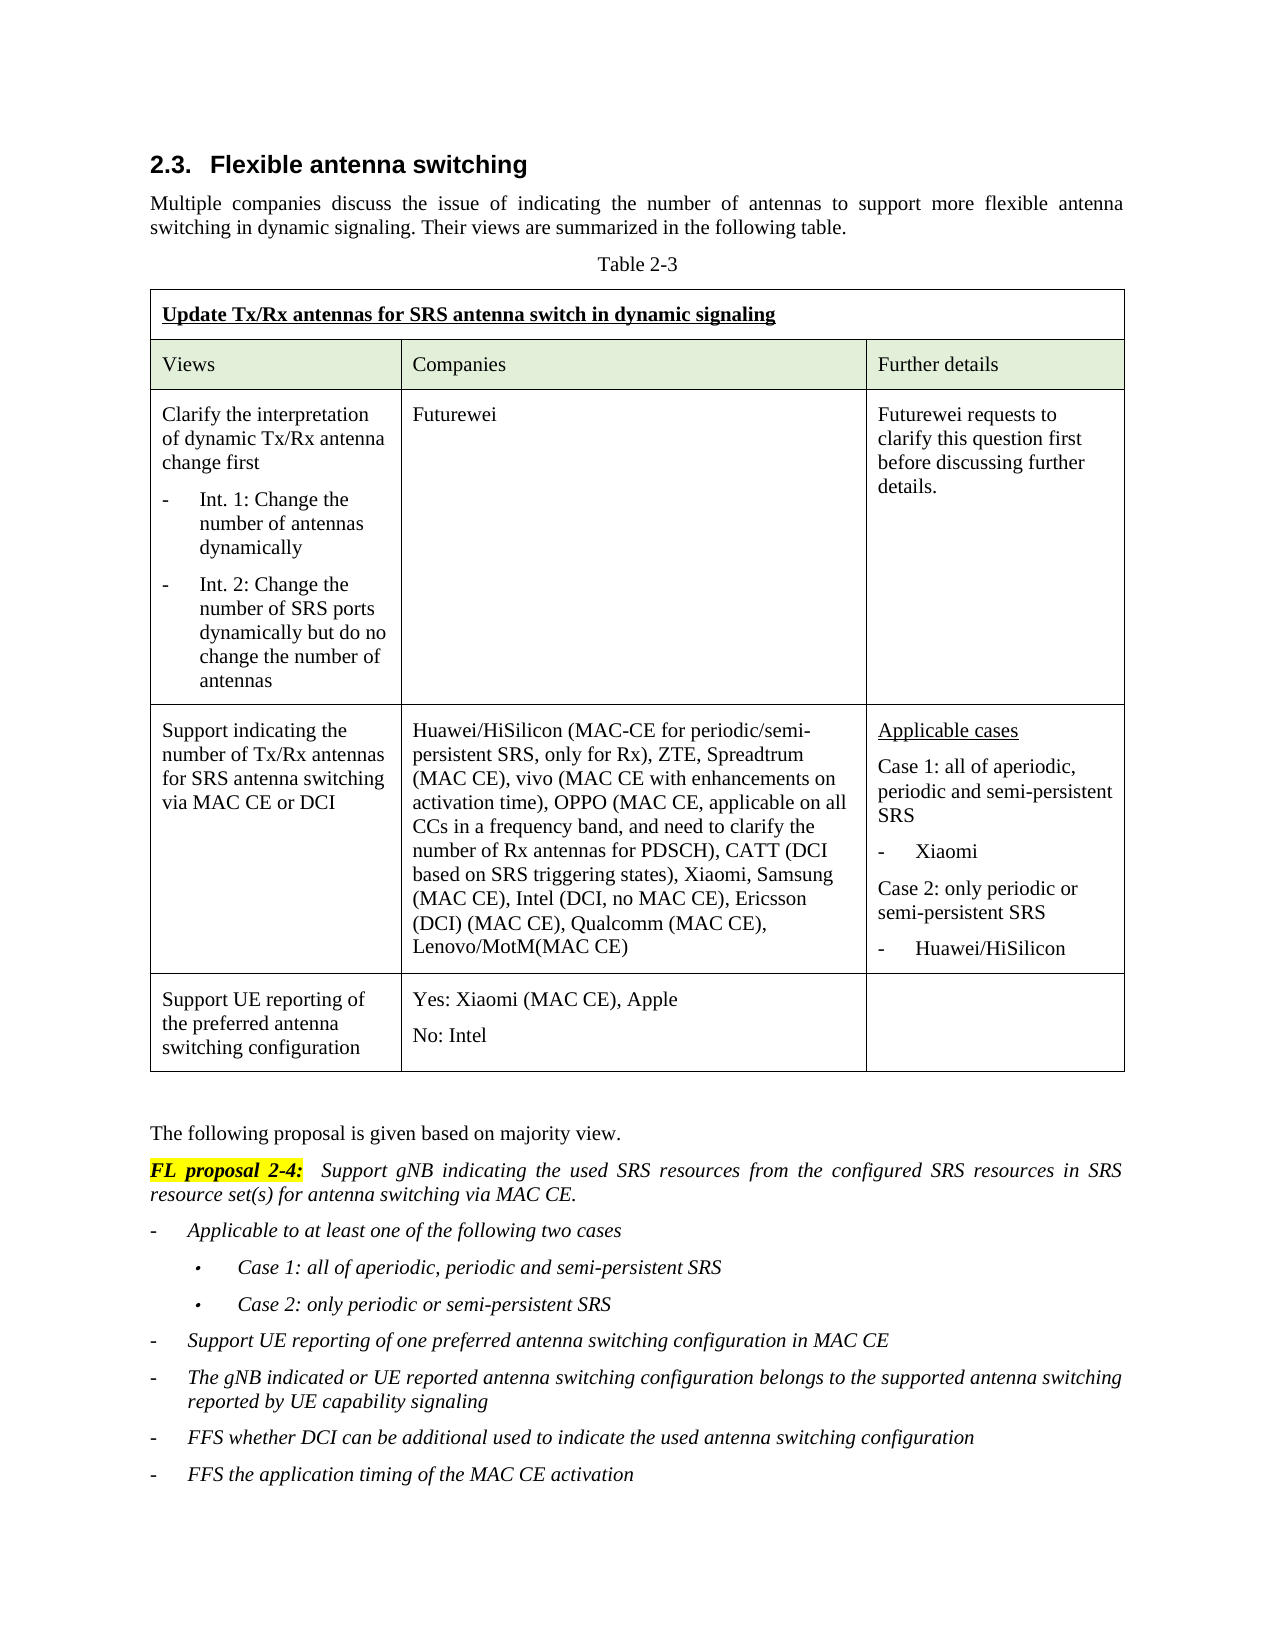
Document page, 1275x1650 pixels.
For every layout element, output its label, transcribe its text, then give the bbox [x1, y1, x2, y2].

table_cell Yes: Xiaomi (MAC CE), Apple No: Intel [402, 974, 866, 1071]
list Support UE reporting of one preferred antenna switching configuration in MAC CE [150, 1328, 1125, 1352]
table_cell Clarify the interpretation of dynamic Tx/Rx antenna change first Int. 1: Change the number of antennas dynamically Int. 2: Change the number of SRS ports dynamically but do no change the number of antennas [151, 390, 401, 704]
table_cell Support UE reporting of the preferred antenna switching configuration [151, 974, 401, 1071]
list Case 2: only periodic or semi-persistent SRS [194, 1292, 1125, 1316]
table_cell Applicable cases Case 1: all of aperiodic, periodic and semi-persistent SRS Xiaomi Case 2: only periodic or semi-persistent SRS Huawei/HiSilicon [867, 705, 1124, 973]
table_cell Companies [402, 340, 866, 389]
text Table 2-3 [150, 252, 1125, 276]
table_cell Support indicating the number of Tx/Rx antennas for SRS antenna switching via MAC CE or DCI [151, 705, 401, 973]
table_cell Futurewei [402, 390, 866, 704]
table_cell Views [151, 340, 401, 389]
list FFS whether DCI can be additional used to indicate the used antenna switching configuration [150, 1425, 1125, 1449]
text The following proposal is given based on majority view. [150, 1121, 1125, 1145]
list The gNB indicated or UE reported antenna switching configuration belongs to the supported antenna switching reported by UE capability signaling [150, 1365, 1125, 1413]
table_header Update Tx/Rx antennas for SRS antenna switch in dynamic signaling [151, 290, 1124, 338]
table_cell Further details [867, 340, 1124, 389]
table_cell Futurewei requests to clarify this question first before discussing further details. [867, 390, 1124, 704]
table_cell [867, 974, 1124, 1071]
list Applicable to at least one of the following two cases [150, 1218, 1125, 1242]
subtitle Flexible antenna switching [150, 150, 1125, 179]
list Case 1: all of aperiodic, periodic and semi-persistent SRS [194, 1255, 1125, 1279]
table_cell Huawei/HiSilicon (MAC-CE for periodic/semi-persistent SRS, only for Rx), ZTE, Spreadtrum (MAC CE), vivo (MAC CE with enhancements on activation time), OPPO (MAC CE, applicable on all CCs in a frequency band, and need to clarify the number of Rx antennas for PDSCH), CATT (DCI based on SRS triggering states), Xiaomi, Samsung (MAC CE), Intel (DCI, no MAC CE), Ericsson (DCI) (MAC CE), Qualcomm (MAC CE), Lenovo/MotM(MAC CE) [402, 705, 866, 973]
text FL proposal 2-4: Support gNB indicating the used SRS resources from the configured SRS resources in SRS resource set(s) for antenna switching via MAC CE. [150, 1158, 1125, 1206]
text Multiple companies discuss the issue of indicating the number of antennas to support more flexible antenna switching in dynamic signaling. Their views are summarized in the following table. [150, 191, 1125, 239]
list FFS the application timing of the MAC CE activation [150, 1462, 1125, 1486]
